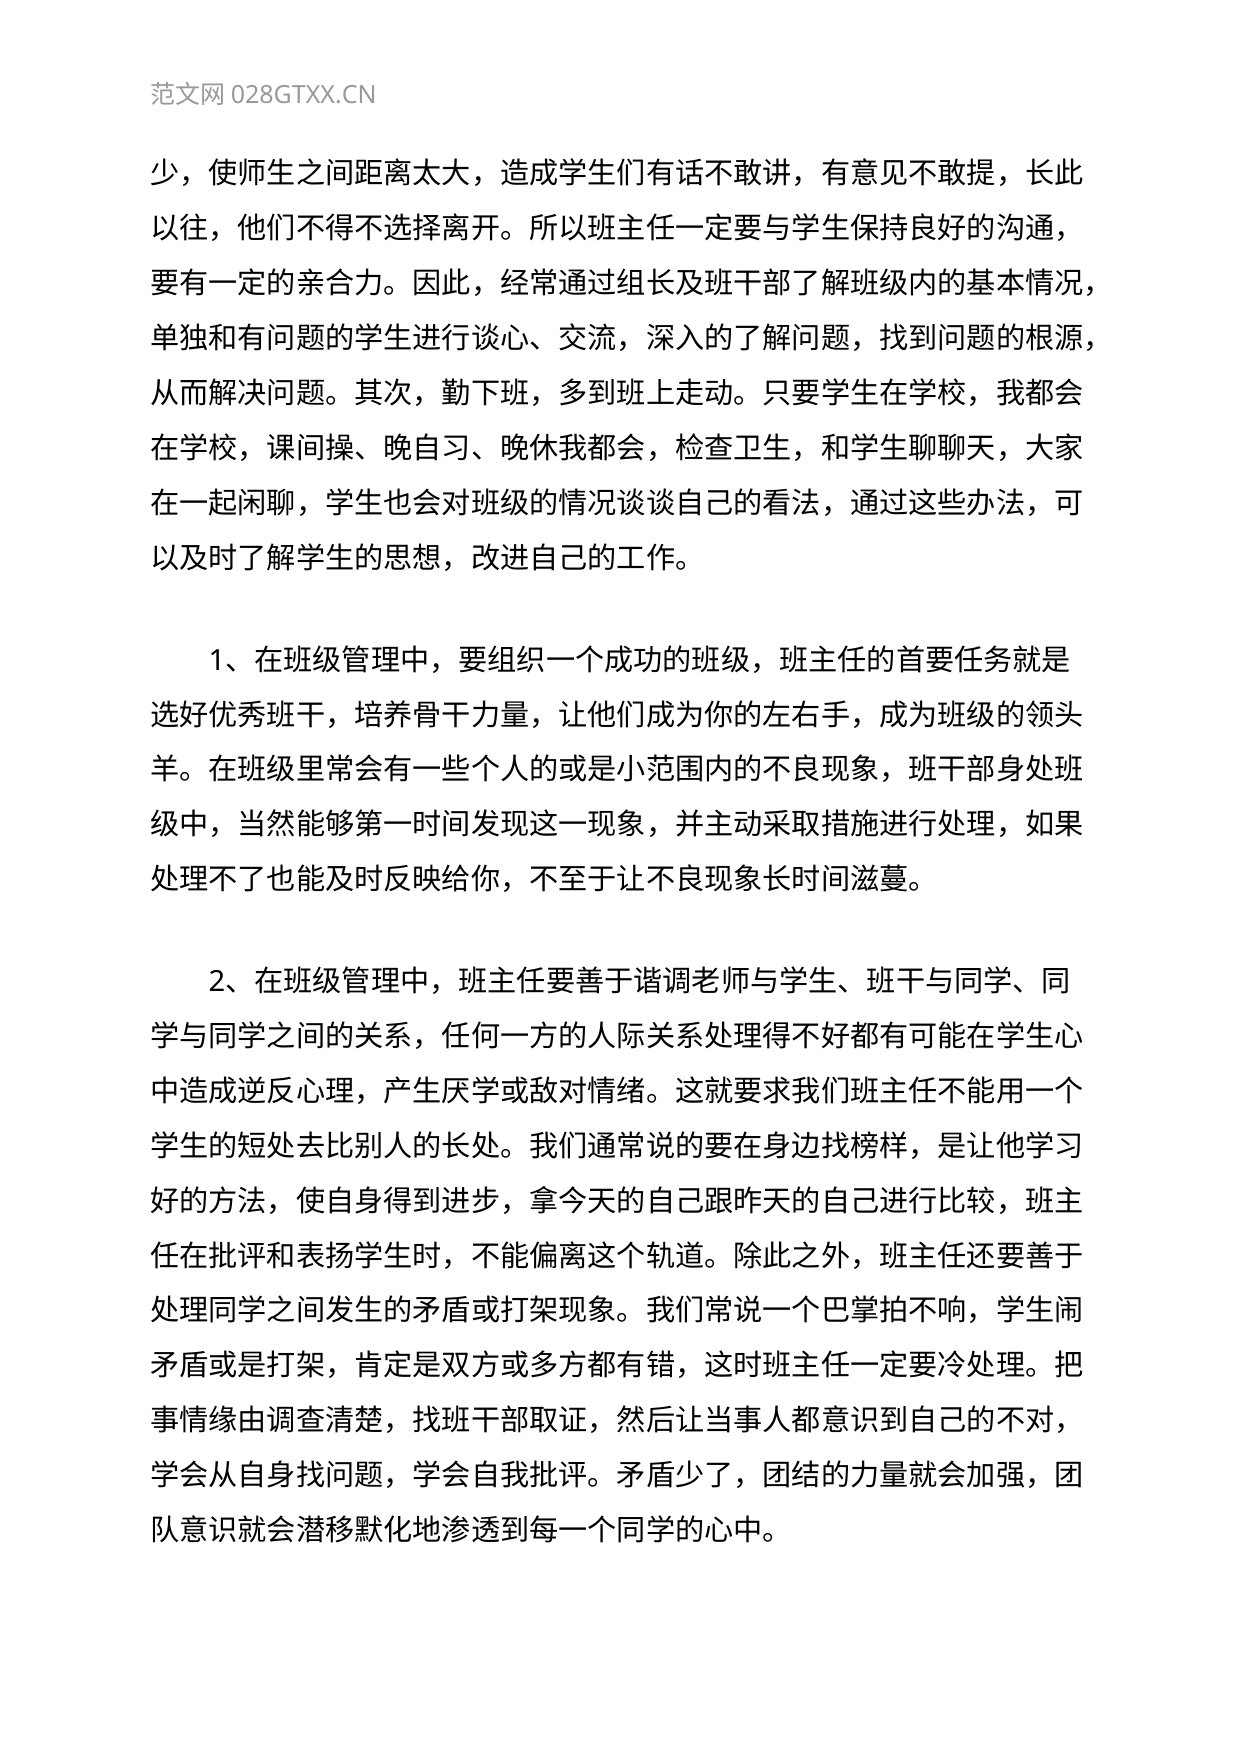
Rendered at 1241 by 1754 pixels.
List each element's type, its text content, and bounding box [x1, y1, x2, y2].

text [150, 150, 1090, 577]
text 2、在班级管理中，班主任要善于谐调老师与学生、班干与同学、同学与同学之间的关系，任何一方的人际关系处理得不好都有可能在学生心中造成逆反心理，产生厌学或敌对情绪。这就要求我们班主任不能用一个学生的短处去比别人的长处。我们通常说的要在身边找榜样，是让他学习好的方法，使自身得到进步，拿今天的自己跟昨天的自己进行比较，班主任在批评和表扬学生时，不能偏离这个轨道。除此之外，班主任还要善于处理同学之间发生的矛盾或打架现象。我们常说一个巴掌拍不响，学生闹矛盾或是打架，肯定是双方或多方都有错，这时班主任一定要冷处理。把事情缘由调查清楚，找班干部取证，然后让当事人都意识到自己的不对，学会从自身找问题，学会自我批评。矛盾少了，团结的力量就会加强，团队意识就会潜移默化地渗透到每一个同学的心中。 [150, 957, 1090, 1549]
text 1、在班级管理中，要组织一个成功的班级，班主任的首要任务就是选好优秀班干，培养骨干力量，让他们成为你的左右手，成为班级的领头羊。在班级里常会有一些个人的或是小范围内的不良现象，班干部身处班级中，当然能够第一时间发现这一现象，并主动采取措施进行处理，如果处理不了也能及时反映给你，不至于让不良现象长时间滋蔓。 [150, 636, 1090, 898]
